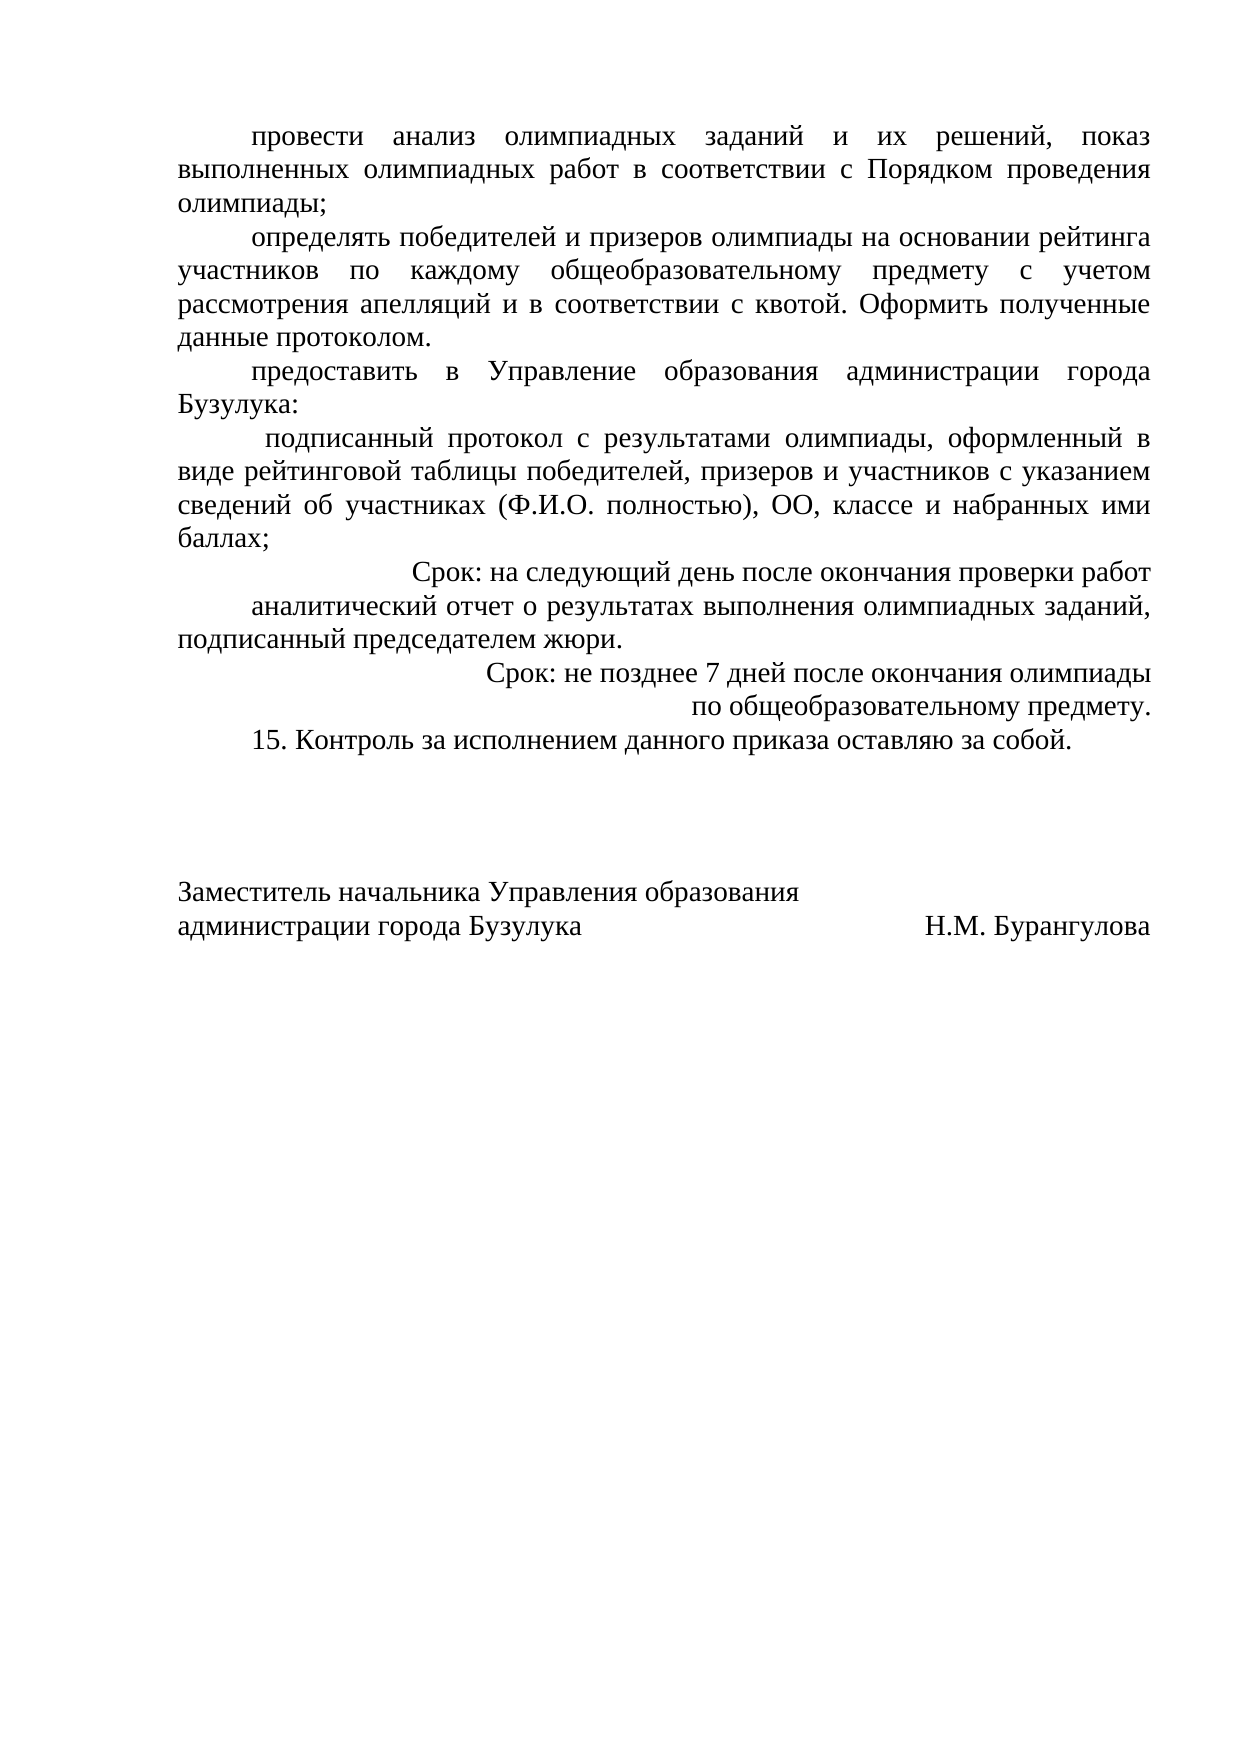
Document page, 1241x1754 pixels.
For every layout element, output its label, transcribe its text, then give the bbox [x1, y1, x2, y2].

text администрации города Бузулука Н.М. Бурангулова [177, 908, 1152, 941]
text предоставить в Управление образования администрации города Бузулука: [177, 353, 1152, 420]
text аналитический отчет о результатах выполнения олимпиадных заданий, подписанный председателем жюри. [177, 588, 1152, 655]
text 15. Контроль за исполнением данного приказа оставляю за собой. [177, 722, 1152, 755]
text провести анализ олимпиадных заданий и их решений, показ выполненных олимпиадных работ в соответствии с Порядком проведения олимпиады; [177, 118, 1152, 219]
text подписанный протокол с результатами олимпиады, оформленный в виде рейтинговой таблицы победителей, призеров и участников с указанием сведений об участниках (Ф.И.О. полностью), ОО, классе и набранных ими баллах; [177, 420, 1152, 554]
text по общеобразовательному предмету. [177, 688, 1152, 722]
text Срок: не позднее 7 дней после окончания олимпиады [177, 655, 1152, 688]
text Заместитель начальника Управления образования [177, 874, 1152, 908]
text Срок: на следующий день после окончания проверки работ [177, 554, 1152, 588]
text определять победителей и призеров олимпиады на основании рейтинга участников по каждому общеобразовательному предмету с учетом рассмотрения апелляций и в соответствии с квотой. Оформить полученные данные протоколом. [177, 219, 1152, 353]
